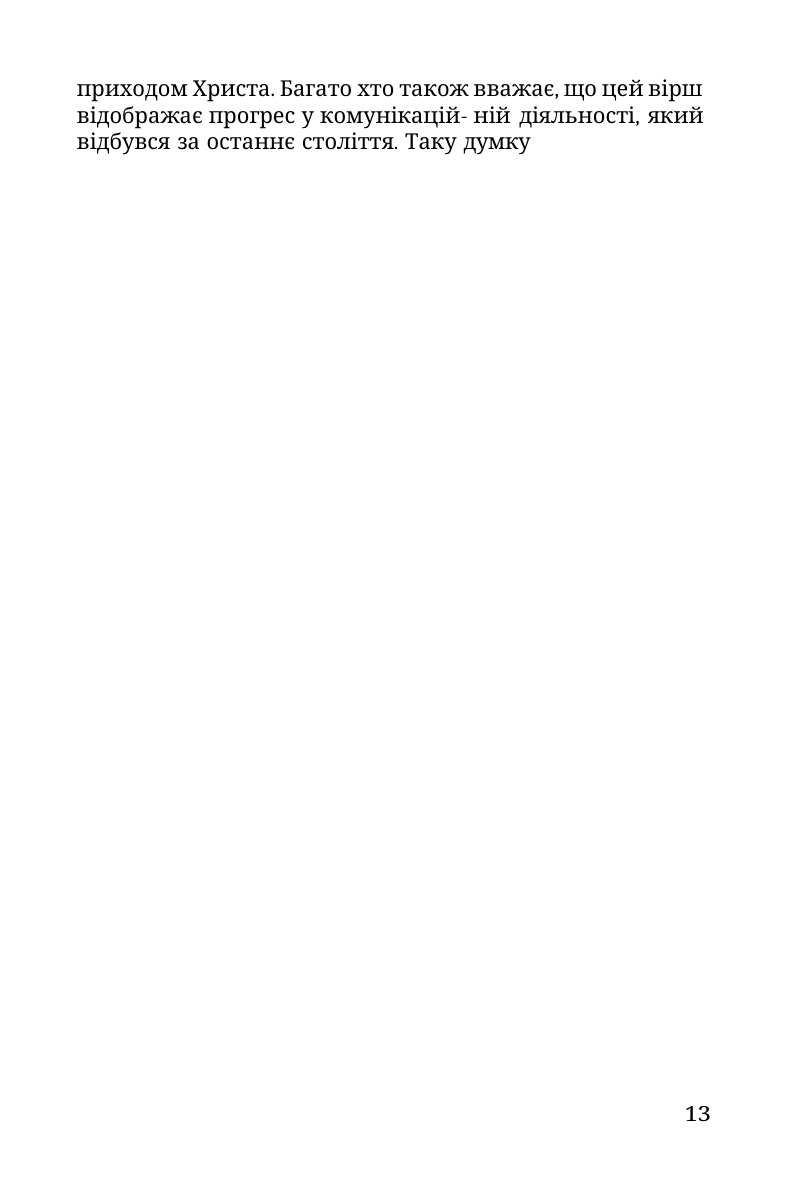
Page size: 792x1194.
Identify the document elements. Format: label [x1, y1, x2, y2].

text [77, 77, 703, 155]
